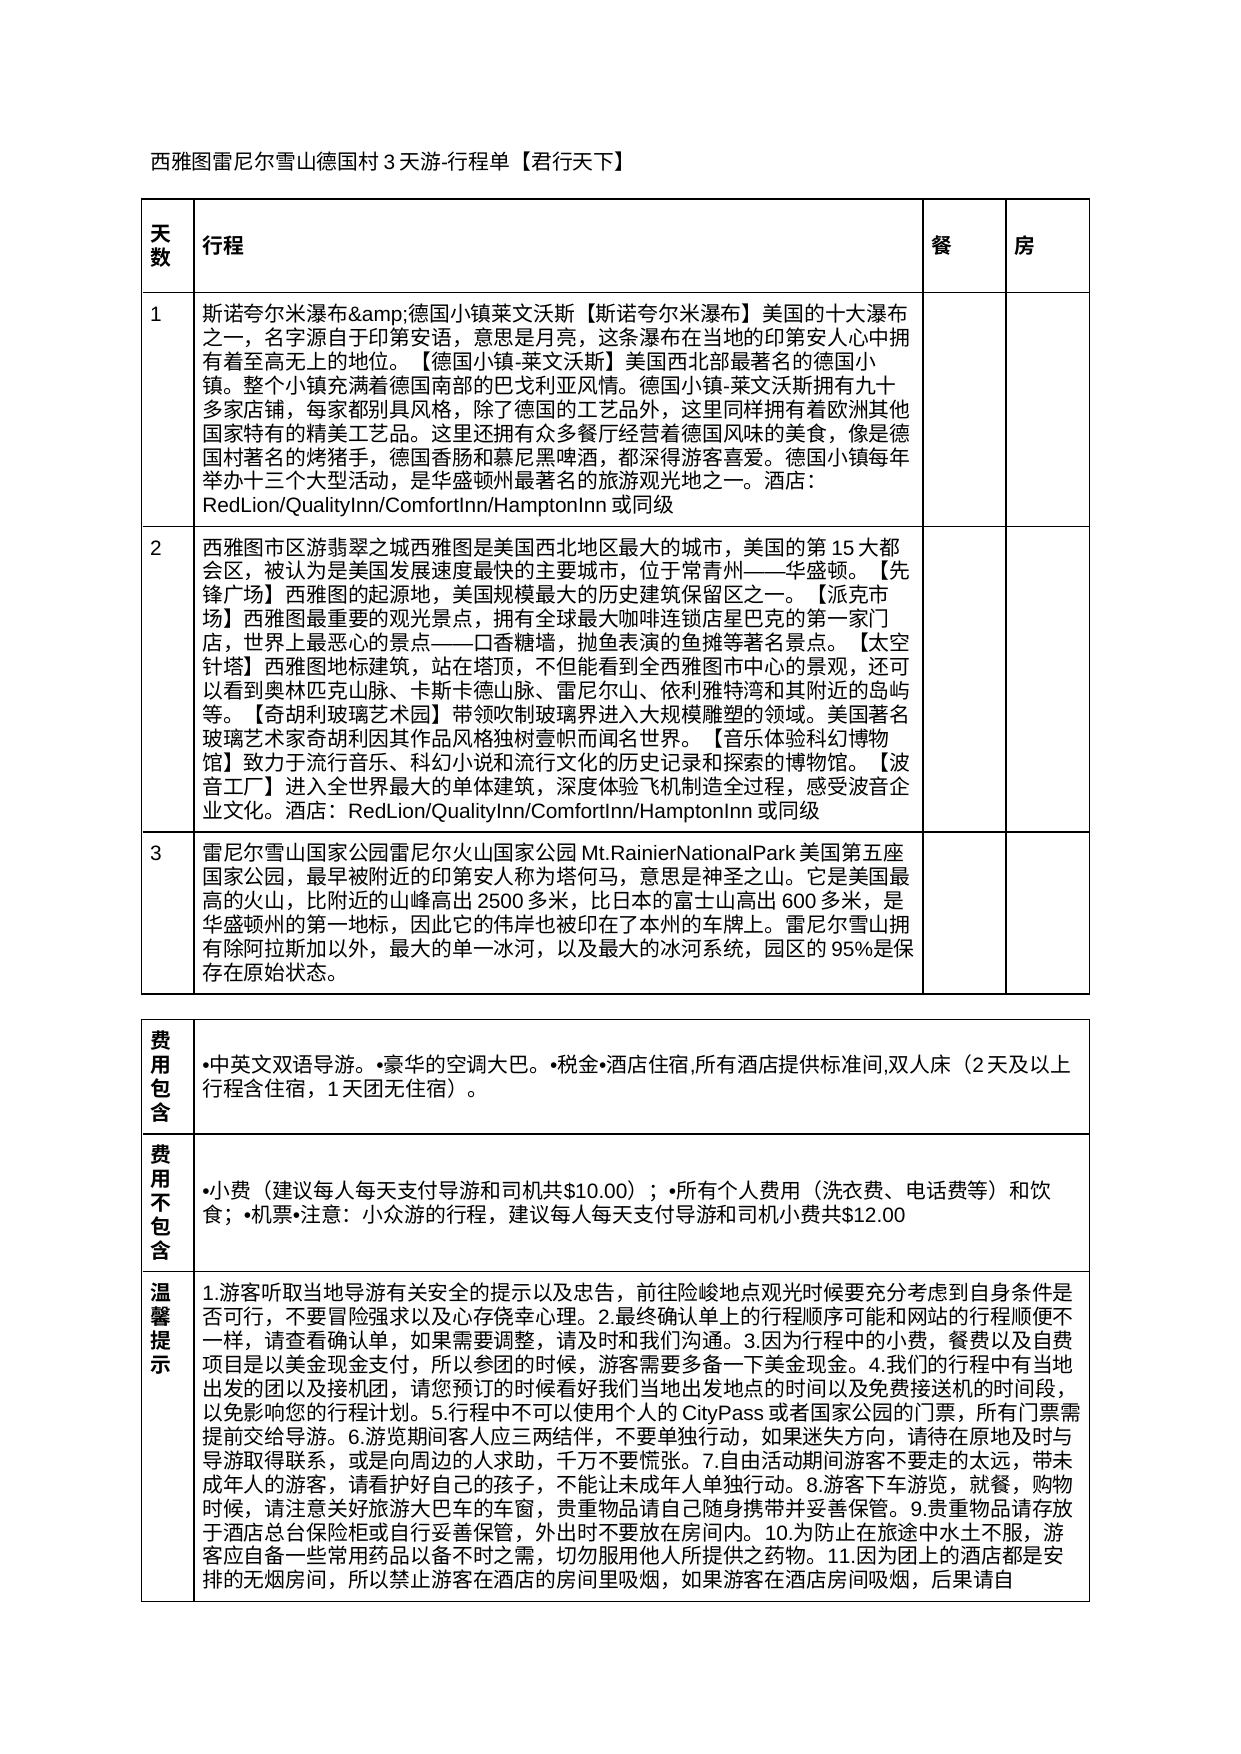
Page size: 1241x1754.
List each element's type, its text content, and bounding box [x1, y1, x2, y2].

table_cell 雷尼尔雪山国家公园雷尼尔火山国家公园Mt.RainierNationalPark美国第五座国家公园，最早被附近的印第安人称为塔何马，意思是神圣之山。它是美国最高的火山，比附近的山峰高出2500多米，比日本的富士山高出600多米，是华盛顿州的第一地标，因此它的伟岸也被印在了本州的车牌上。雷尼尔雪山拥有除阿拉斯加以外，最大的单一冰河，以及最大的冰河系统，园区的95%是保存在原始状态。 [195, 833, 922, 993]
table_cell 1 [142, 293, 193, 526]
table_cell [195, 1272, 1089, 1601]
table_cell [1007, 293, 1089, 526]
table_cell •小费（建议每人每天支付导游和司机共$10.00）；•所有个人费用（洗衣费、电话费等）和饮食；•机票•注意：小众游的行程，建议每人每天支付导游和司机小费共$12.00 [195, 1135, 1089, 1271]
table_cell [924, 293, 1005, 526]
table_header •中英文双语导游。•豪华的空调大巴。•税金•酒店住宿,所有酒店提供标准间,双人床（2天及以上行程含住宿，1天团无住宿）。 [195, 1020, 1089, 1133]
table_cell [924, 833, 1005, 993]
table_cell [1007, 833, 1089, 993]
table_cell [1007, 527, 1089, 831]
table_header 行程 [195, 200, 922, 292]
table_cell 3 [142, 832, 193, 993]
table_cell 费用不包含 [142, 1134, 193, 1271]
table_cell 西雅图市区游翡翠之城西雅图是美国西北地区最大的城市，美国的第15大都会区，被认为是美国发展速度最快的主要城市，位于常青州——华盛顿。【先锋广场】西雅图的起源地，美国规模最大的历史建筑保留区之一。【派克市场】西雅图最重要的观光景点，拥有全球最大咖啡连锁店星巴克的第一家门店，世界上最恶心的景点——口香糖墙，抛鱼表演的鱼摊等著名景点。【太空针塔】西雅图地标建筑，站在塔顶，不但能看到全西雅图市中心的景观，还可以看到奥林匹克山脉、卡斯卡德山脉、雷尼尔山、依利雅特湾和其附近的岛屿等。【奇胡利玻璃艺术园】带领吹制玻璃界进入大规模雕塑的领域。美国著名玻璃艺术家奇胡利因其作品风格独树壹帜而闻名世界。【音乐体验科幻博物馆】致力于流行音乐、科幻小说和流行文化的历史记录和探索的博物馆。【波音工厂】进入全世界最大的单体建筑，深度体验飞机制造全过程，感受波音企业文化。酒店：RedLion/QualityInn/ComfortInn/HamptonInn或同级 [195, 527, 922, 831]
table_header 房 [1007, 200, 1089, 292]
table_cell 斯诺夸尔米瀑布&amp;德国小镇莱文沃斯【斯诺夸尔米瀑布】美国的十大瀑布之一，名字源自于印第安语，意思是月亮，这条瀑布在当地的印第安人心中拥有着至高无上的地位。【德国小镇-莱文沃斯】美国西北部最著名的德国小镇。整个小镇充满着德国南部的巴戈利亚风情。德国小镇-莱文沃斯拥有九十多家店铺，每家都别具风格，除了德国的工艺品外，这里同样拥有着欧洲其他国家特有的精美工艺品。这里还拥有众多餐厅经营着德国风味的美食，像是德国村著名的烤猪手，德国香肠和慕尼黑啤酒，都深得游客喜爱。德国小镇每年举办十三个大型活动，是华盛顿州最著名的旅游观光地之一。酒店：RedLion/QualityInn/ComfortInn/HamptonInn或同级 [195, 293, 922, 526]
table_header 天数 [142, 200, 193, 292]
table_cell 2 [142, 527, 193, 831]
table_header 餐 [924, 200, 1005, 292]
text 西雅图雷尼尔雪山德国村3天游-行程单【君行天下】 [150, 150, 1090, 174]
table_header 费用包含 [142, 1020, 193, 1133]
table_cell [924, 527, 1005, 831]
table_cell 温馨提示 [142, 1272, 193, 1601]
